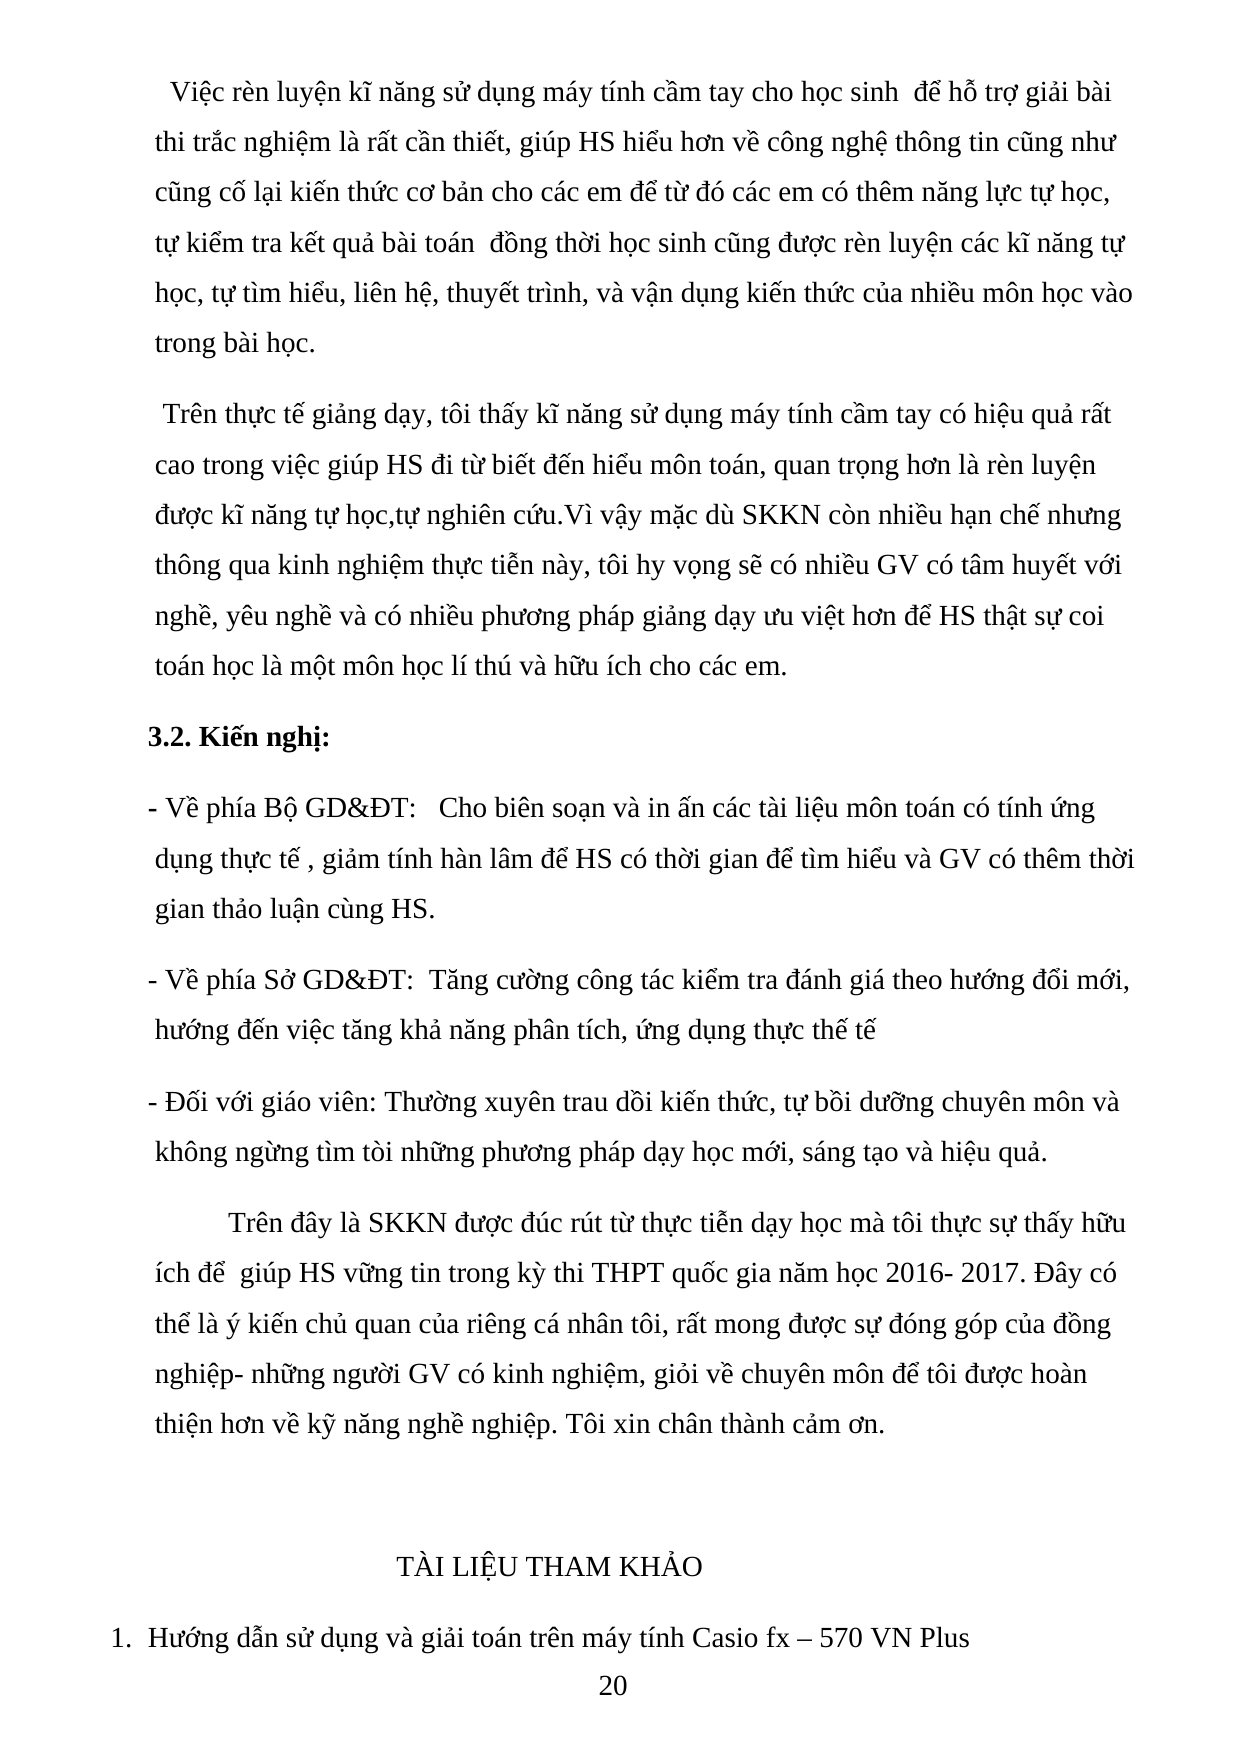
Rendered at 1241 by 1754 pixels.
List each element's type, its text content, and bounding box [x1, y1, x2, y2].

list Hướng dẫn sử dụng và giải toán trên máy tính Casio fx – 570 VN Plus [110, 1620, 1137, 1653]
text - Về phía Sở GD&ĐT: Tăng cường công tác kiểm tra đánh giá theo hướng đổi mới, hướng đến việc tăng khả năng phân tích, ứng dụng thực thế tế [148, 962, 1137, 1046]
text - Đối với giáo viên: Thường xuyên trau dồi kiến thức, tự bồi dưỡng chuyên môn và không ngừng tìm tòi những phương pháp dạy học mới, sáng tạo và hiệu quả. [148, 1084, 1137, 1167]
text Trên thực tế giảng dạy, tôi thấy kĩ năng sử dụng máy tính cầm tay có hiệu quả rất cao trong việc giúp HS đi từ biết đến hiểu môn toán, quan trọng hơn là rèn luyện được kĩ năng tự học,tự nghiên cứu.Vì vậy mặc dù SKKN còn nhiều hạn chế nhưng thông qua kinh nghiệm thực tiễn này, tôi hy vọng sẽ có nhiều GV có tâm huyết với nghề, yêu nghề và có nhiều phương pháp giảng dạy ưu việt hơn để HS thật sự coi toán học là một môn học lí thú và hữu ích cho các em. [148, 397, 1137, 682]
text TÀI LIỆU THAM KHẢO [141, 1549, 1137, 1582]
text Việc rèn luyện kĩ năng sử dụng máy tính cầm tay cho học sinh để hỗ trợ giải bài thi trắc nghiệm là rất cần thiết, giúp HS hiểu hơn về công nghệ thông tin cũng như cũng cố lại kiến thức cơ bản cho các em để từ đó các em có thêm năng lực tự học, tự kiểm tra kết quả bài toán đồng thời học sinh cũng được rèn luyện các kĩ năng tự học, tự tìm hiểu, liên hệ, thuyết trình, và vận dụng kiến thức của nhiều môn học vào trong bài học. [148, 74, 1137, 359]
text Trên đây là SKKN được đúc rút từ thực tiễn dạy học mà tôi thực sự thấy hữu ích để giúp HS vững tin trong kỳ thi THPT quốc gia năm học 2016- 2017. Đây có thể là ý kiến chủ quan của riêng cá nhân tôi, rất mong được sự đóng góp của đồng nghiệp- những người GV có kinh nghiệm, giỏi về chuyên môn để tôi được hoàn thiện hơn về kỹ năng nghề nghiệp. Tôi xin chân thành cảm ơn. [148, 1205, 1137, 1440]
text 3.2. Kiến nghị: [148, 719, 1137, 753]
text - Về phía Bộ GD&ĐT: Cho biên soạn và in ấn các tài liệu môn toán có tính ứng dụng thực tế , giảm tính hàn lâm để HS có thời gian để tìm hiểu và GV có thêm thời gian thảo luận cùng HS. [148, 790, 1137, 924]
